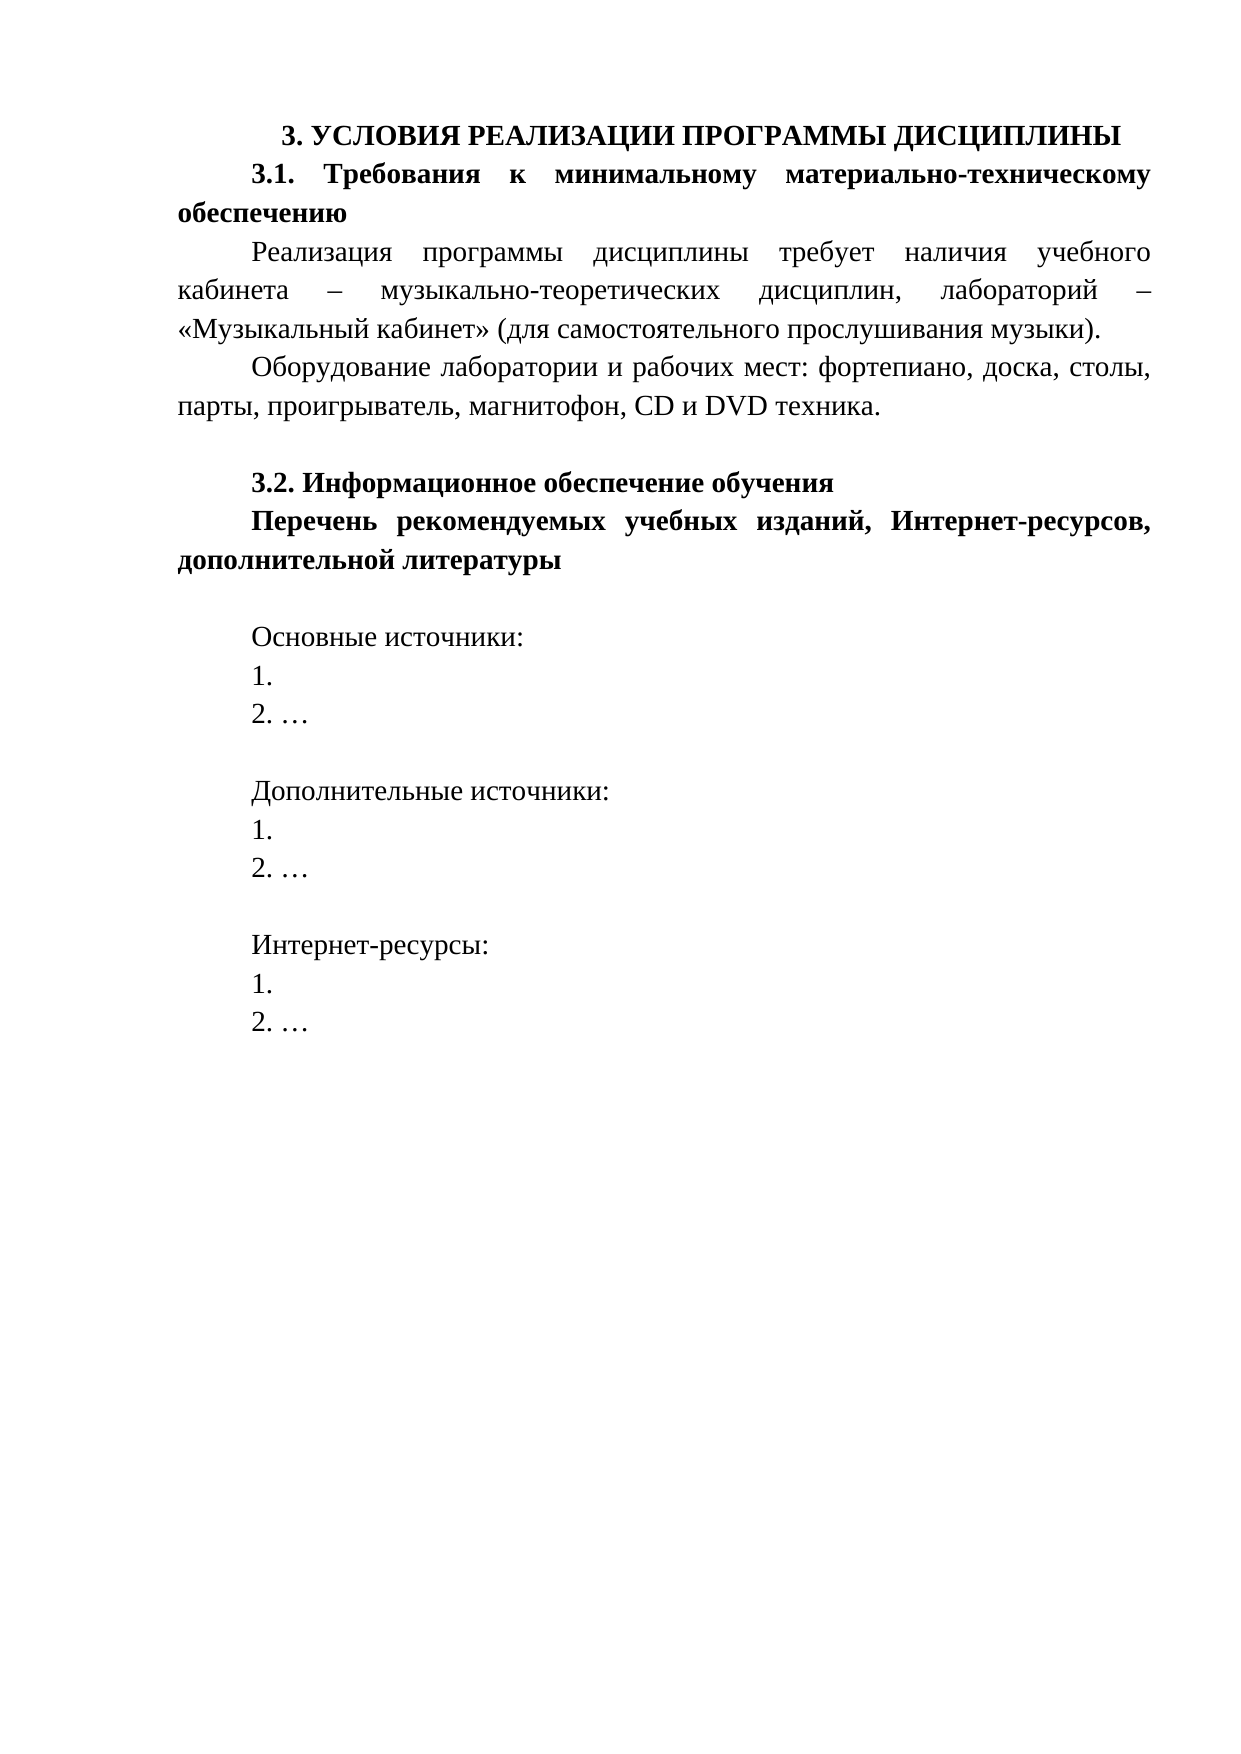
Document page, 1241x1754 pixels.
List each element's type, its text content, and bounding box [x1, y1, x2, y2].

text Реализация программы дисциплины требует наличия учебного кабинета – музыкально-теоретических дисциплин, лабораторий – «Музыкальный кабинет» (для самостоятельного прослушивания музыки). [177, 234, 1152, 344]
text 1. [177, 658, 1152, 691]
text Перечень рекомендуемых учебных изданий, Интернет-ресурсов, дополнительной литературы [177, 503, 1152, 576]
text 2. … [177, 696, 1152, 730]
text 2. … [177, 1004, 1152, 1038]
text 3. УСЛОВИЯ РЕАЛИЗАЦИИ ПРОГРАММЫ ДИСЦИПЛИНЫ [177, 118, 1152, 152]
text 1. [177, 812, 1152, 845]
text Дополнительные источники: [177, 773, 1152, 807]
text 1. [177, 966, 1152, 999]
text 2. … [177, 850, 1152, 884]
text Интернет-ресурсы: [177, 927, 1152, 961]
text Оборудование лаборатории и рабочих мест: фортепиано, доска, столы, парты, проигрыватель, магнитофон, CD и DVD техника. [177, 349, 1152, 421]
text 3.2. Информационное обеспечение обучения [177, 465, 1152, 498]
text 3.1. Требования к минимальному материально-техническому обеспечению [177, 157, 1152, 229]
text Основные источники: [177, 619, 1152, 653]
